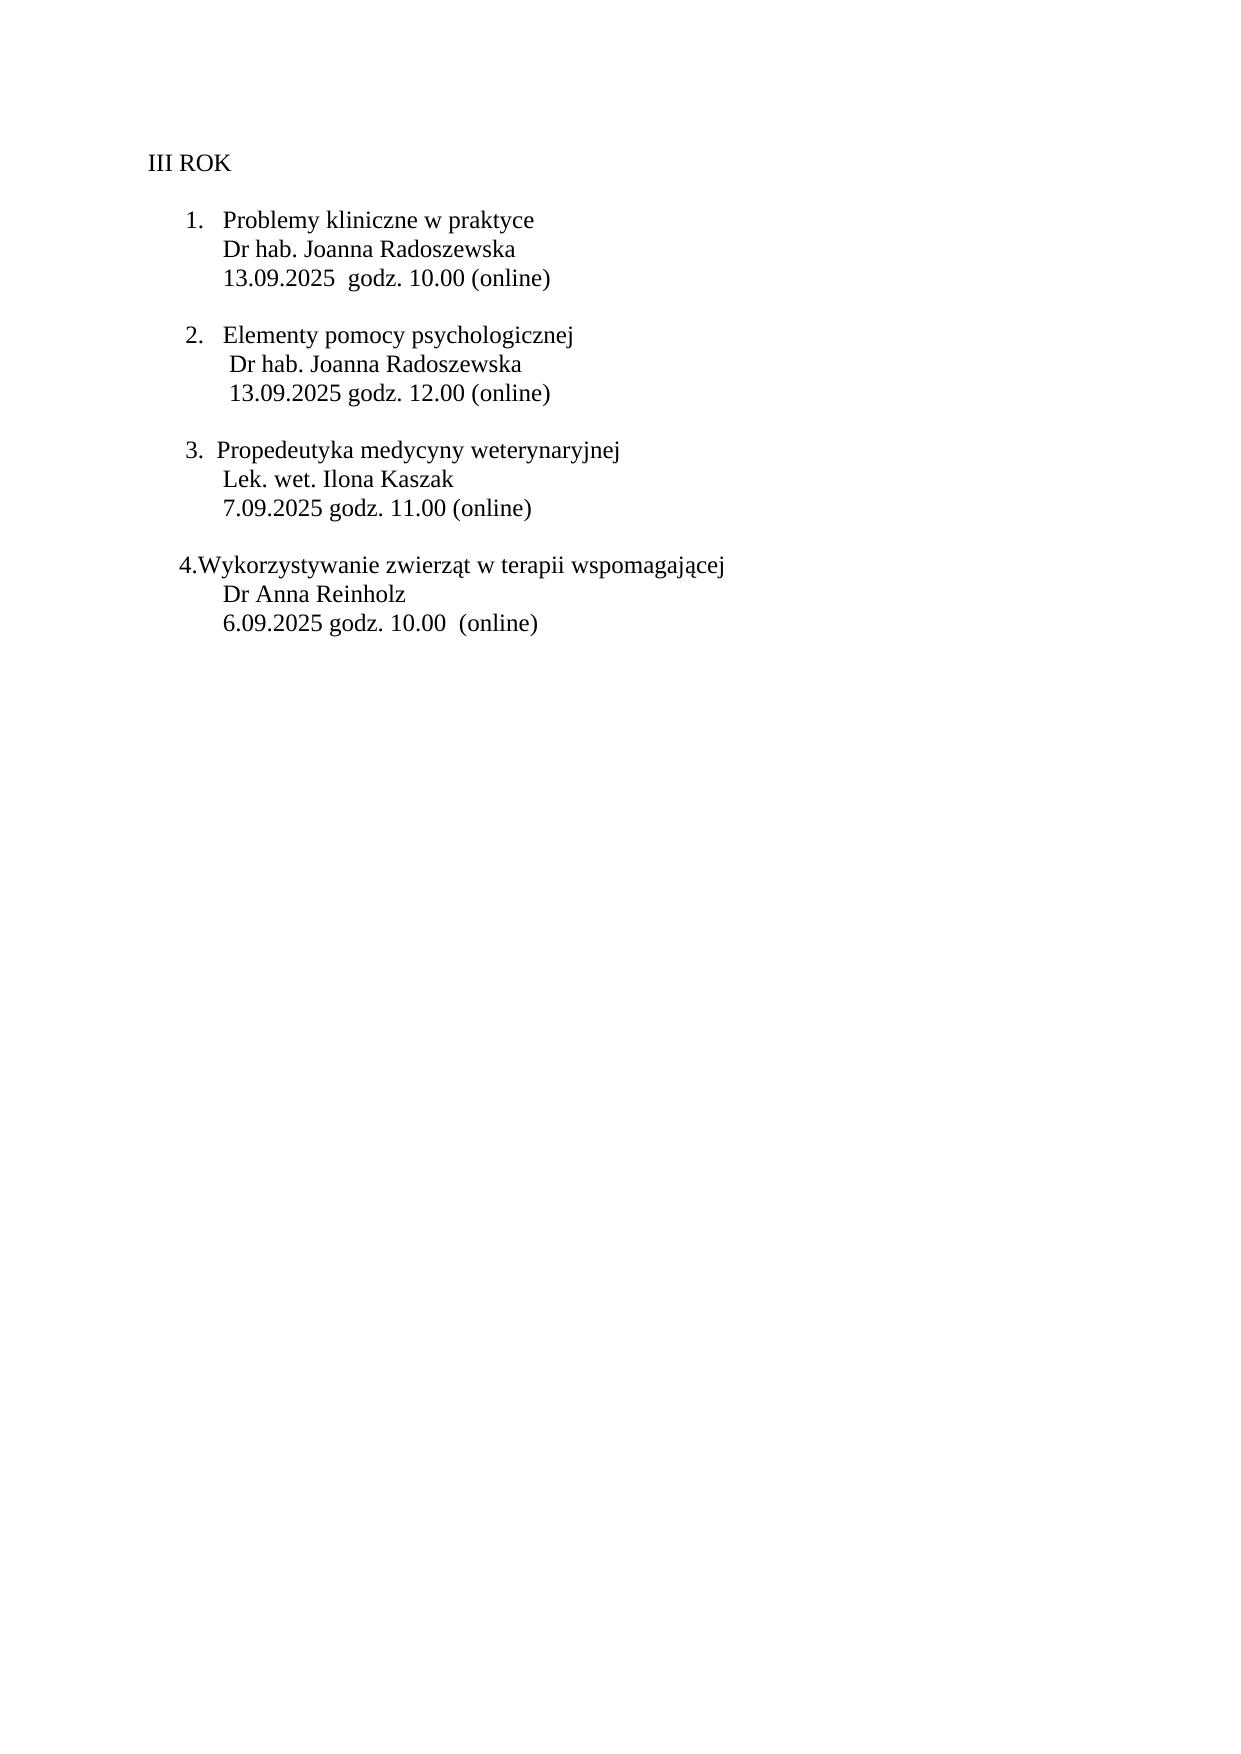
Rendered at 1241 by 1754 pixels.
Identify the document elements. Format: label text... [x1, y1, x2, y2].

text III ROK [148, 148, 1093, 176]
list Dr hab. Joanna Radoszewska [223, 234, 1093, 263]
text Dr hab. Joanna Radoszewska [148, 349, 1093, 378]
list Problemy kliniczne w praktyce [185, 205, 1093, 234]
text 2. Elementy pomocy psychologicznej [148, 320, 1093, 349]
text 3. Propedeutyka medycyny weterynaryjnej [148, 435, 1093, 464]
list 13.09.2025 godz. 10.00 (online) [223, 263, 1093, 291]
list 6.09.2025 godz. 10.00 (online) [223, 608, 1093, 636]
list 7.09.2025 godz. 11.00 (online) [223, 493, 1093, 521]
text 13.09.2025 godz. 12.00 (online) [148, 378, 1093, 406]
list Lek. wet. Ilona Kaszak [223, 464, 1093, 493]
list Dr Anna Reinholz [223, 579, 1093, 608]
text 4.Wykorzystywanie zwierząt w terapii wspomagającej [148, 550, 1093, 579]
